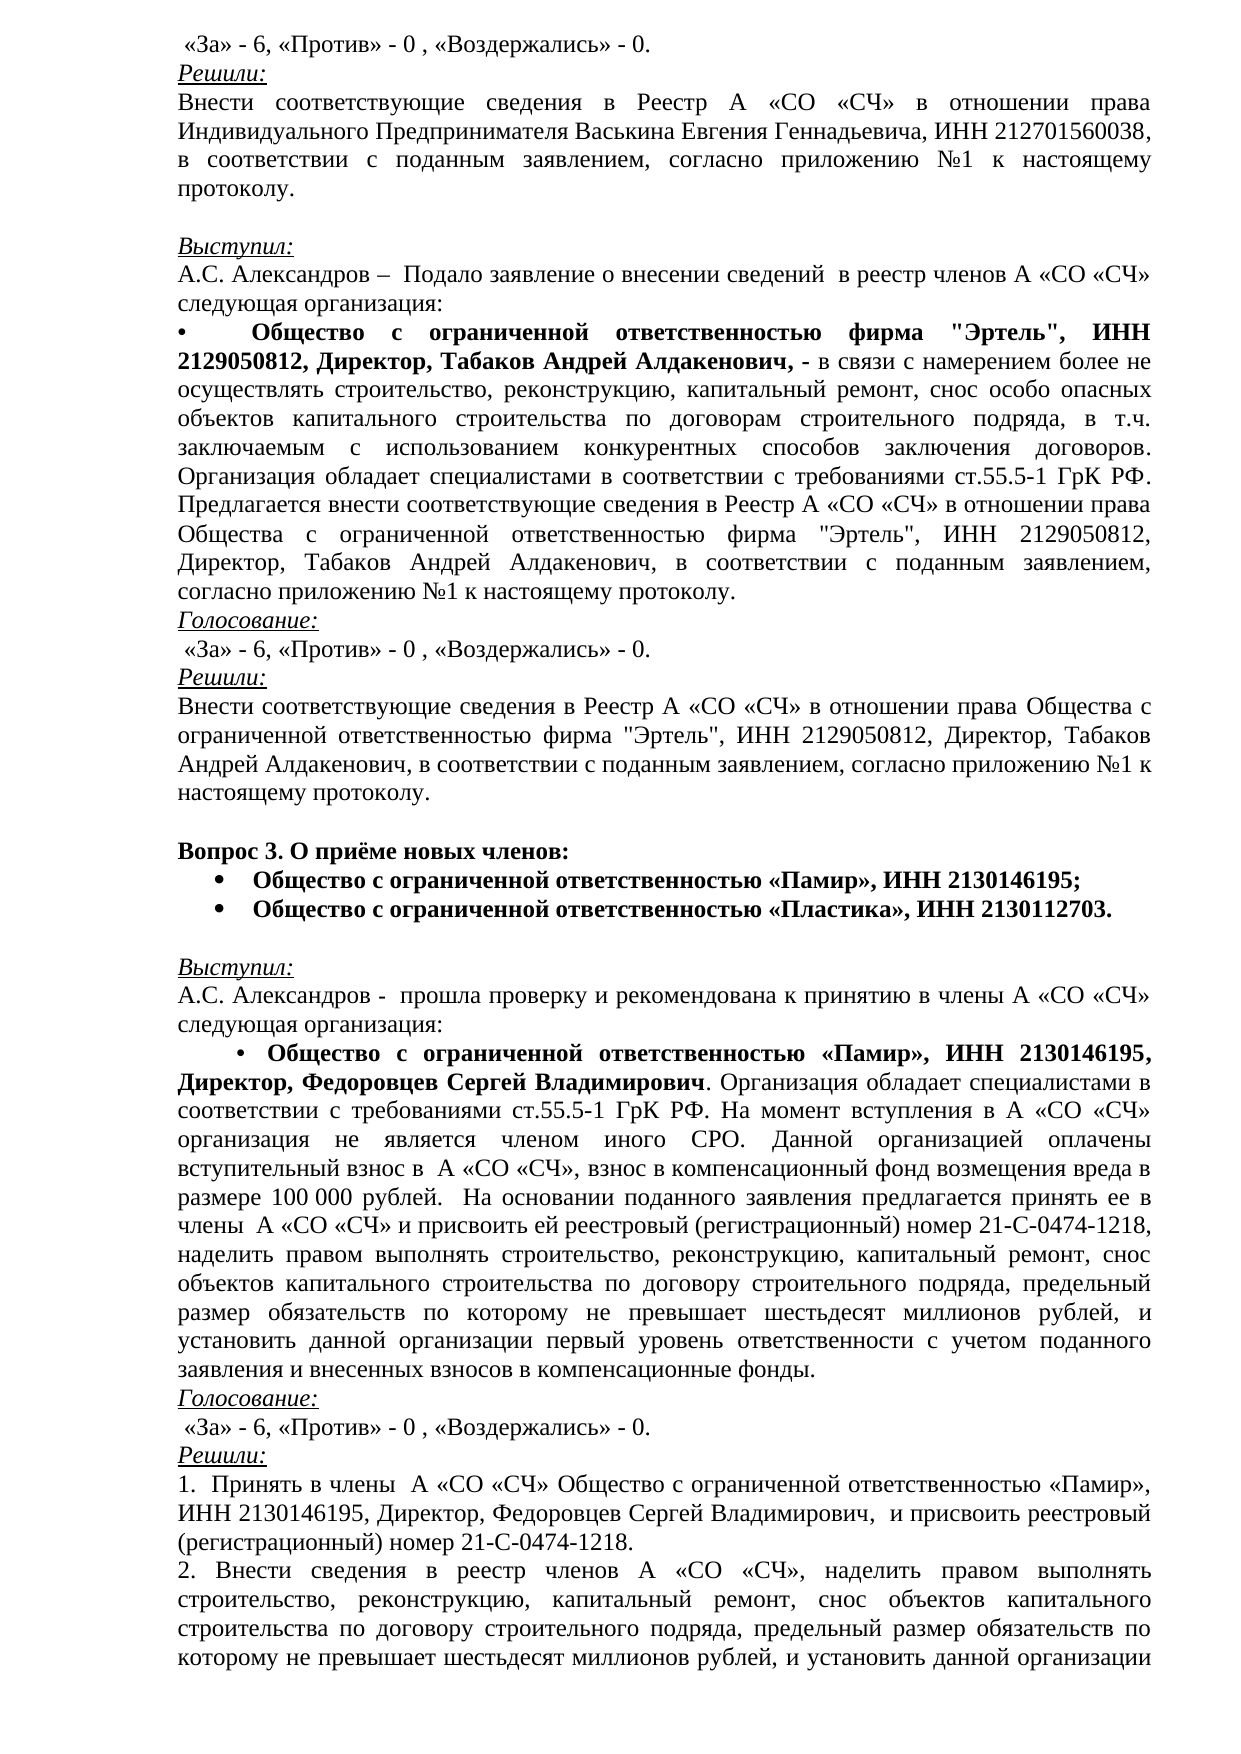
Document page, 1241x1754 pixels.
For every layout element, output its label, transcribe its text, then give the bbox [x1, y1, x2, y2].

text Решили: [177, 1440, 1152, 1469]
text А.С. Александров - прошла проверку и рекомендована к принятию в члены А «СО «СЧ» следующая организация: [177, 980, 1152, 1038]
list Общество с ограниченной ответственностью «Памир», ИНН 2130146195; [215, 865, 1152, 894]
text Голосование: [177, 1383, 1152, 1412]
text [177, 1555, 1152, 1670]
text «За» - 6, «Против» - 0 , «Воздержались» - 0. [177, 634, 1152, 662]
text 1. Принять в члены А «СО «СЧ» Общество с ограниченной ответственностью «Памир», ИНН 2130146195, Директор, Федоровцев Сергей Владимирович, и присвоить реестровый (регистрационный) номер 21-С-0474-1218. [177, 1469, 1152, 1555]
text • Общество с ограниченной ответственностью «Памир», ИНН 2130146195, Директор, Федоровцев Сергей Владимирович. Организация обладает специалистами в соответствии с требованиями ст.55.5-1 ГрК РФ. На момент вступления в А «СО «СЧ» организация не является членом иного СРО. Данной организацией оплачены вступительный взнос в А «СО «СЧ», взнос в компенсационный фонд возмещения вреда в размере 100 000 рублей. На основании поданного заявления предлагается принять ее в члены А «СО «СЧ» и присвоить ей реестровый (регистрационный) номер 21-С-0474-1218, наделить правом выполнять строительство, реконструкцию, капитальный ремонт, снос объектов капитального строительства по договору строительного подряда, предельный размер обязательств по которому не превышает шестьдесят миллионов рублей, и установить данной организации первый уровень ответственности с учетом поданного заявления и внесенных взносов в компенсационные фонды. [177, 1038, 1152, 1383]
text • Общество с ограниченной ответственностью фирма "Эртель", ИНН 2129050812, Директор, Табаков Андрей Алдакенович, - в связи с намерением более не осуществлять строительство, реконструкцию, капитальный ремонт, снос особо опасных объектов капитального строительства по договорам строительного подряда, в т.ч. заключаемым с использованием конкурентных способов заключения договоров. Организация обладает специалистами в соответствии с требованиями ст.55.5-1 ГрК РФ. Предлагается внести соответствующие сведения в Реестр А «СО «СЧ» в отношении права Общества с ограниченной ответственностью фирма "Эртель", ИНН 2129050812, Директор, Табаков Андрей Алдакенович, в соответствии с поданным заявлением, согласно приложению №1 к настоящему протоколу. [177, 317, 1152, 605]
text «За» - 6, «Против» - 0 , «Воздержались» - 0. [177, 29, 1152, 58]
text Голосование: [177, 605, 1152, 634]
list Общество с ограниченной ответственностью «Пластика», ИНН 2130112703. [215, 894, 1152, 923]
text Внести соответствующие сведения в Реестр А «СО «СЧ» в отношении права Общества с ограниченной ответственностью фирма "Эртель", ИНН 2129050812, Директор, Табаков Андрей Алдакенович, в соответствии с поданным заявлением, согласно приложению №1 к настоящему протоколу. [177, 691, 1152, 806]
text Выступил: [177, 952, 1152, 980]
text «За» - 6, «Против» - 0 , «Воздержались» - 0. [177, 1412, 1152, 1440]
text Решили: [177, 58, 1152, 87]
text Вопрос 3. О приёме новых членов: [177, 835, 1152, 865]
text Решили: [177, 662, 1152, 691]
text Выступил: [177, 231, 1152, 259]
text А.С. Александров – Подало заявление о внесении сведений в реестр членов А «СО «СЧ» следующая организация: [177, 259, 1152, 317]
text Внести соответствующие сведения в Реестр А «СО «СЧ» в отношении права Индивидуального Предпринимателя Васькина Евгения Геннадьевича, ИНН 212701560038, в соответствии с поданным заявлением, согласно приложению №1 к настоящему протоколу. [177, 87, 1152, 202]
